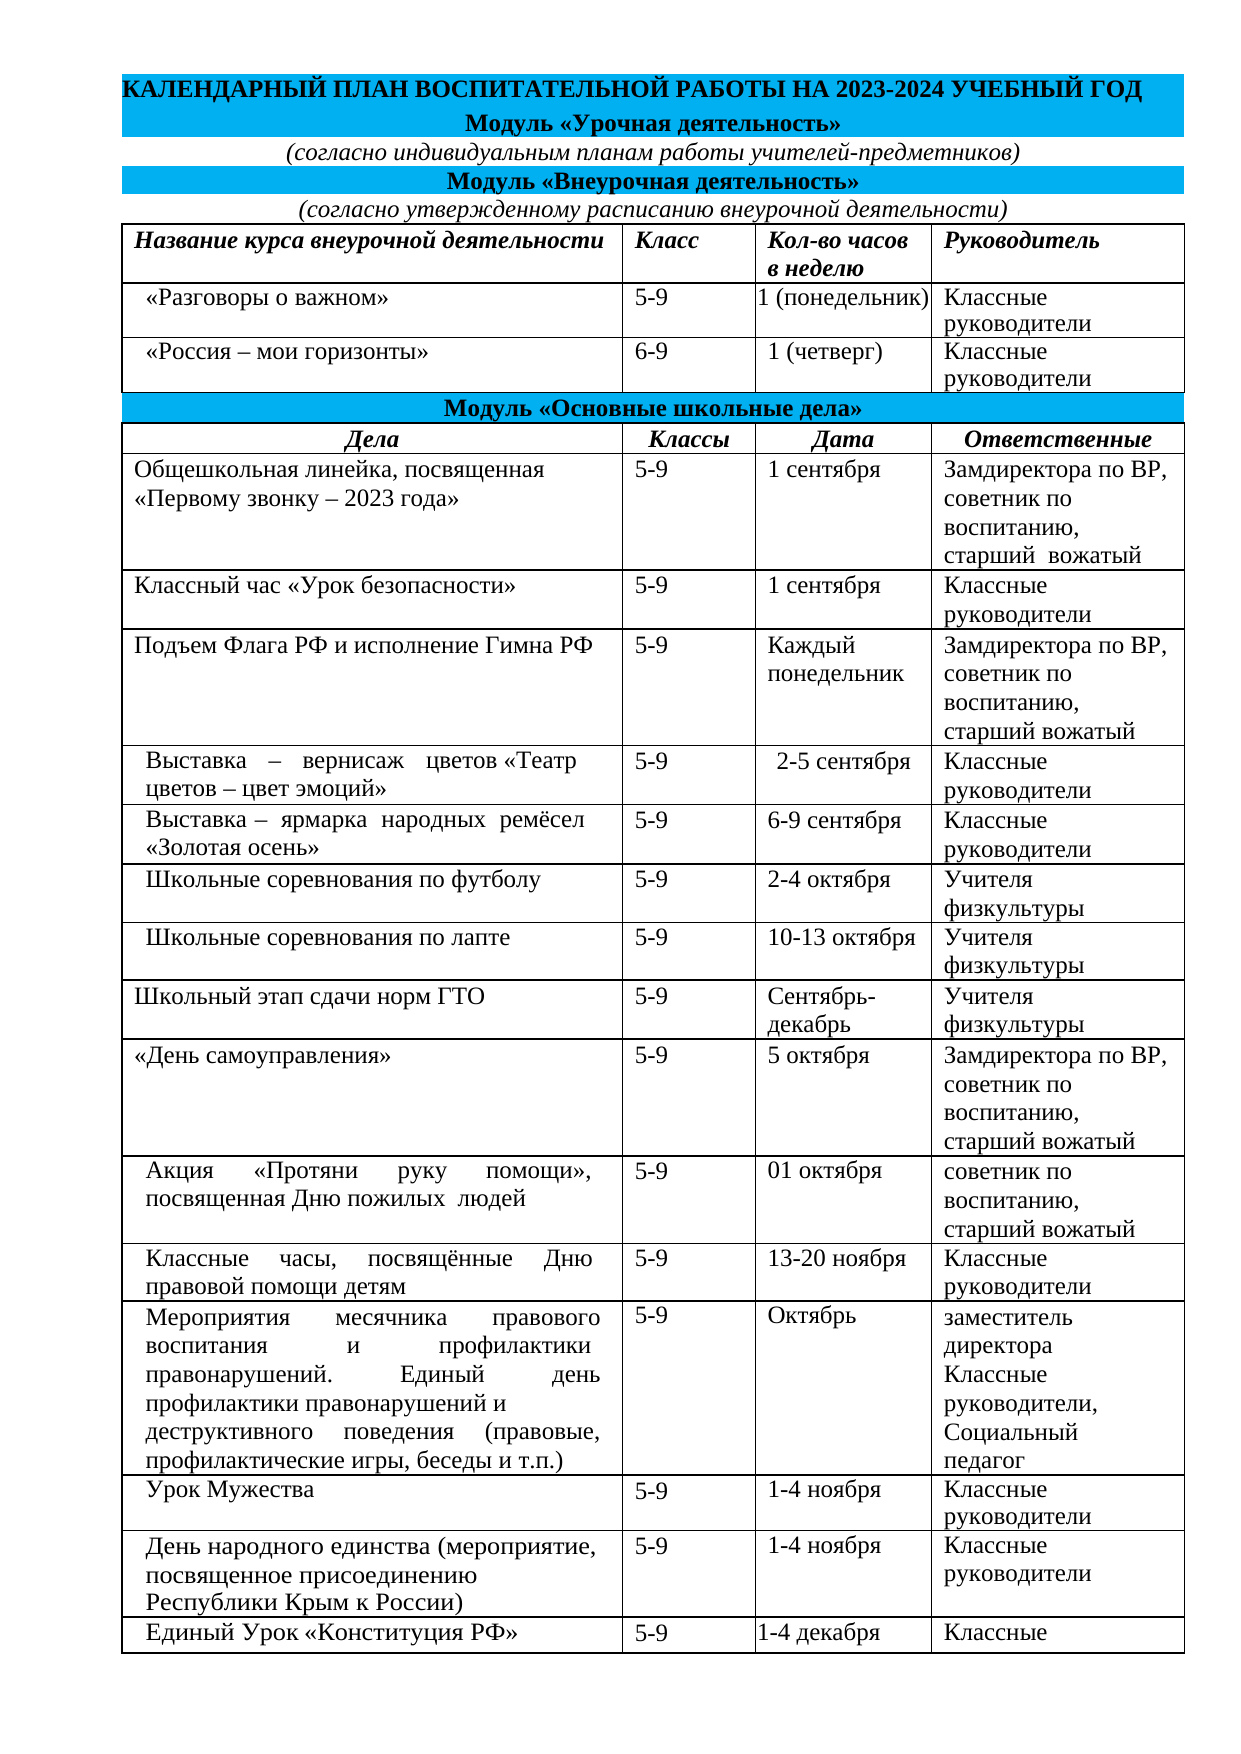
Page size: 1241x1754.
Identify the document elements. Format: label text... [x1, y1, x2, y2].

table_cell 5-9 [623, 1302, 755, 1474]
table_cell советник по воспитанию, старший вожатый [932, 1157, 1184, 1243]
table_cell Замдиректора по ВР, советник по воспитанию, старший вожатый [932, 1040, 1184, 1155]
table_cell Класс [623, 225, 755, 282]
table_cell 5-9 [623, 923, 755, 979]
table_cell заместитель директора Классные руководители, Социальный педагог [932, 1302, 1184, 1474]
table_cell 6-9 сентября [756, 805, 931, 863]
table_cell Выставка – ярмарка народных ремёсел «Золотая осень» [123, 805, 622, 863]
table_cell «День самоуправления» [123, 1040, 622, 1155]
table_cell 5-9 [623, 454, 755, 569]
table_cell 5-9 [623, 284, 755, 337]
table_cell 1-4 ноября [756, 1531, 931, 1616]
table_cell Подъем Флага РФ и исполнение Гимна РФ [123, 630, 622, 745]
table_cell «Разговоры о важном» [123, 284, 622, 337]
table_cell Классные руководители [932, 284, 1184, 337]
table_cell Классный час «Урок безопасности» [123, 571, 622, 628]
table_cell 5 октября [756, 1040, 931, 1155]
table_cell 5-9 [623, 630, 755, 745]
table_cell «Россия – мои горизонты» [123, 338, 622, 392]
table_cell Учителя физкультуры [932, 923, 1184, 979]
table_cell Классные руководители [932, 1244, 1184, 1300]
table_cell 6-9 [623, 338, 755, 392]
table_cell 1 сентября [756, 571, 931, 628]
table_cell 5-9 [623, 1040, 755, 1155]
table_cell 5-9 [623, 1531, 755, 1616]
table_cell 5-9 [623, 1244, 755, 1300]
table_cell Каждый понедельник [756, 630, 931, 745]
table_cell Модуль «Урочная деятельность» [122, 108, 1184, 137]
table_cell 5-9 [623, 1618, 755, 1652]
table_cell Кол-во часов в неделю [756, 225, 931, 282]
table_cell Школьный этап сдачи норм ГТО [123, 981, 622, 1038]
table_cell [932, 1531, 1184, 1616]
table_cell Классы [623, 424, 755, 452]
table_cell 2-5 сентября [756, 746, 931, 804]
table_header КАЛЕНДАРНЫЙ ПЛАН ВОСПИТАТЕЛЬНОЙ РАБОТЫ НА 2023-2024 УЧЕБНЫЙ ГОД [122, 74, 1184, 108]
table_cell День народного единства (мероприятие, посвященное присоединению Республики Крым к России) [123, 1531, 622, 1616]
table_cell Школьные соревнования по лапте [123, 923, 622, 979]
table_cell Модуль «Основные школьные дела» [122, 393, 1184, 422]
table_cell Дата [756, 424, 931, 452]
table_cell Сентябрь- декабрь [756, 981, 931, 1038]
table_cell Школьные соревнования по футболу [123, 865, 622, 922]
table_cell 5-9 [623, 865, 755, 922]
table_cell 2-4 октября [756, 865, 931, 922]
table_cell 5-9 [623, 1157, 755, 1243]
table_cell Замдиректора по ВР, советник по воспитанию, старший вожатый [932, 454, 1184, 569]
table_cell 5-9 [623, 1476, 755, 1529]
table_cell Учителя физкультуры [932, 865, 1184, 922]
table_cell 01 октября [756, 1157, 931, 1243]
table_cell Руководитель [932, 225, 1184, 282]
table_cell Замдиректора по ВР, советник по воспитанию, старший вожатый [932, 630, 1184, 745]
table_cell Классные руководители [932, 805, 1184, 863]
table_cell 5-9 [623, 805, 755, 863]
table_cell Общешкольная линейка, посвященная «Первому звонку – 2023 года» [123, 454, 622, 569]
table_cell 5-9 [623, 981, 755, 1038]
table_cell Выставка – вернисаж цветов «Театр цветов – цвет эмоций» [123, 746, 622, 804]
table_cell 10-13 октября [756, 923, 931, 979]
table_cell Название курса внеурочной деятельности [123, 225, 622, 282]
table_cell 1-4 декабря [756, 1618, 931, 1652]
table_cell Классные руководители [932, 746, 1184, 804]
table_cell Модуль «Внеурочная деятельность» (согласно утвержденному расписанию внеурочной деятельности) [122, 194, 1184, 223]
table_cell Акция «Протяни руку помощи», посвященная Дню пожилых людей [123, 1157, 622, 1243]
table_cell 1 (понедельник) [756, 284, 931, 337]
table_cell Классные руководители [932, 1476, 1184, 1529]
table_cell 5-9 [623, 746, 755, 804]
table_cell Ответственные [932, 424, 1184, 452]
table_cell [932, 1618, 1184, 1652]
table_cell 5-9 [623, 571, 755, 628]
table_cell Дела [123, 424, 622, 452]
table_cell (согласно индивидуальным планам работы учителей-предметников) [122, 137, 1184, 166]
table_cell Мероприятия месячника правового воспитания и профилактики правонарушений. Единый день профилактики правонарушений и деструктивного поведения (правовые, профилактические игры, беседы и т.п.) [123, 1302, 622, 1474]
table_cell 1-4 ноября [756, 1476, 931, 1529]
table_cell Классные часы, посвящённые Дню правовой помощи детям [123, 1244, 622, 1300]
table_cell Учителя физкультуры [932, 981, 1184, 1038]
table_cell 1 сентября [756, 454, 931, 569]
table_cell 13-20 ноября [756, 1244, 931, 1300]
table_cell Классные руководители [932, 338, 1184, 392]
table_cell 1 (четверг) [756, 338, 931, 392]
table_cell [123, 1618, 622, 1652]
table_cell Классные руководители [932, 571, 1184, 628]
table_cell Октябрь [756, 1302, 931, 1474]
table_cell Урок Мужества [123, 1476, 622, 1529]
